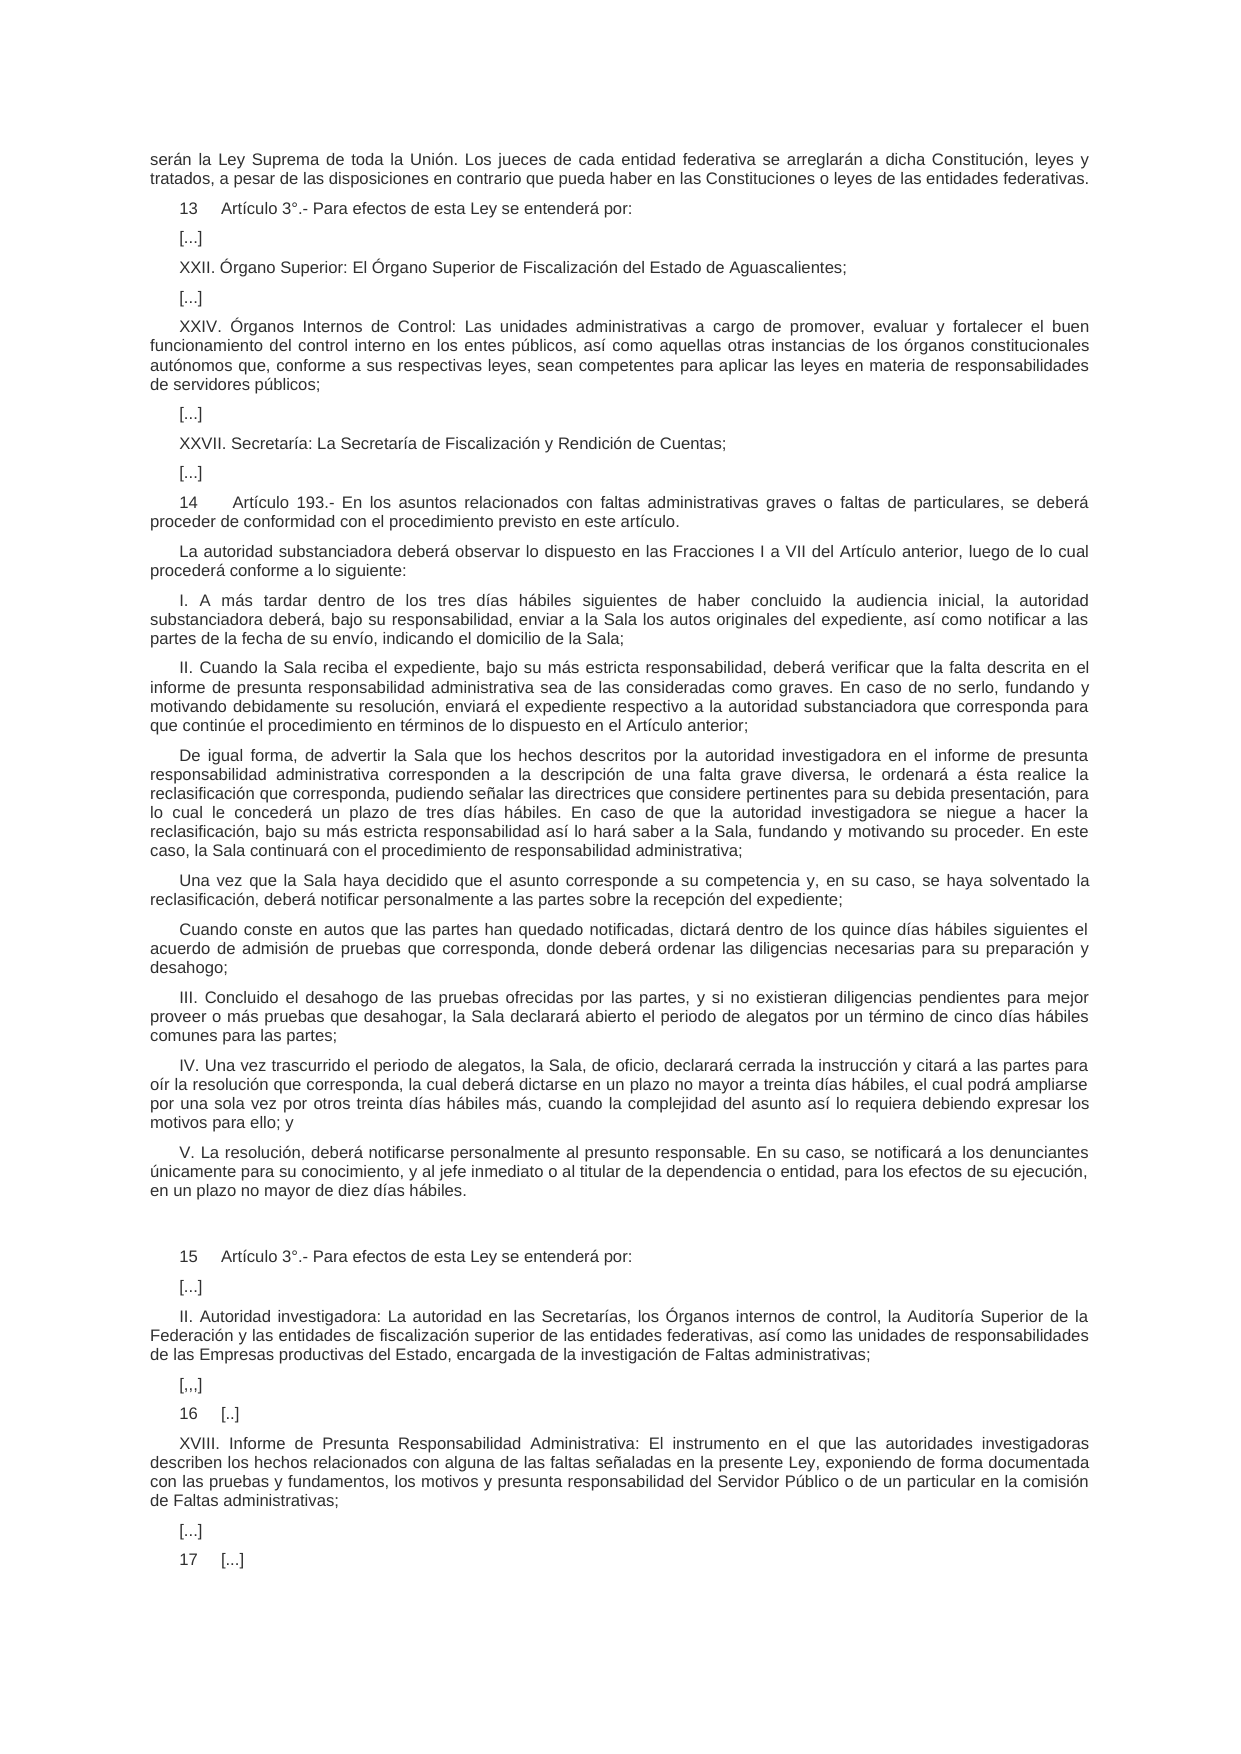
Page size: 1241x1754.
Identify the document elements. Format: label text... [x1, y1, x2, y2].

text XXII. Órgano Superior: El Órgano Superior de Fiscalización del Estado de Aguascalientes; [150, 258, 1090, 277]
text III. Concluido el desahogo de las pruebas ofrecidas por las partes, y si no existieran diligencias pendientes para mejor proveer o más pruebas que desahogar, la Sala declarará abierto el periodo de alegatos por un término de cinco días hábiles comunes para las partes; [150, 987, 1090, 1045]
text [...] [150, 1277, 1090, 1296]
text Cuando conste en autos que las partes han quedado notificadas, dictará dentro de los quince días hábiles siguientes el acuerdo de admisión de pruebas que corresponda, donde deberá ordenar las diligencias necesarias para su preparación y desahogo; [150, 919, 1090, 977]
text [...] [150, 287, 1090, 307]
text [...] [150, 228, 1090, 247]
text 17 [...] [150, 1550, 1090, 1569]
text V. La resolución, deberá notificarse personalmente al presunto responsable. En su caso, se notificará a los denunciantes únicamente para su conocimiento, y al jefe inmediato o al titular de la dependencia o entidad, para los efectos de su ejecución, en un plazo no mayor de diez días hábiles. [150, 1142, 1090, 1200]
text II. Autoridad investigadora: La autoridad en las Secretarías, los Órganos internos de control, la Auditoría Superior de la Federación y las entidades de fiscalización superior de las entidades federativas, así como las unidades de responsabilidades de las Empresas productivas del Estado, encargada de la investigación de Faltas administrativas; [150, 1306, 1090, 1364]
text XXVII. Secretaría: La Secretaría de Fiscalización y Rendición de Cuentas; [150, 434, 1090, 453]
text XVIII. Informe de Presunta Responsabilidad Administrativa: El instrumento en el que las autoridades investigadoras describen los hechos relacionados con alguna de las faltas señaladas en la presente Ley, exponiendo de forma documentada con las pruebas y fundamentos, los motivos y presunta responsabilidad del Servidor Público o de un particular en la comisión de Faltas administrativas; [150, 1433, 1090, 1510]
text XXIV. Órganos Internos de Control: Las unidades administrativas a cargo de promover, evaluar y fortalecer el buen funcionamiento del control interno en los entes públicos, así como aquellas otras instancias de los órganos constitucionales autónomos que, conforme a sus respectivas leyes, sean competentes para aplicar las leyes en materia de responsabilidades de servidores públicos; [150, 317, 1090, 394]
text [...] [150, 463, 1090, 482]
text 14 Artículo 193.- En los asuntos relacionados con faltas administrativas graves o faltas de particulares, se deberá proceder de conformidad con el procedimiento previsto en este artículo. [150, 493, 1090, 531]
text De igual forma, de advertir la Sala que los hechos descritos por la autoridad investigadora en el informe de presunta responsabilidad administrativa corresponden a la descripción de una falta grave diversa, le ordenará a ésta realice la reclasificación que corresponda, pudiendo señalar las directrices que considere pertinentes para su debida presentación, para lo cual le concederá un plazo de tres días hábiles. En caso de que la autoridad investigadora se niegue a hacer la reclasificación, bajo su más estricta responsabilidad así lo hará saber a la Sala, fundando y motivando su proceder. En este caso, la Sala continuará con el procedimiento de responsabilidad administrativa; [150, 745, 1090, 860]
text [...] [150, 404, 1090, 423]
text [...] [150, 1521, 1090, 1540]
text 16 [..] [150, 1404, 1090, 1423]
text 13 Artículo 3°.- Para efectos de esta Ley se entenderá por: [150, 199, 1090, 218]
text II. Cuando la Sala reciba el expediente, bajo su más estricta responsabilidad, deberá verificar que la falta descrita en el informe de presunta responsabilidad administrativa sea de las consideradas como graves. En caso de no serlo, fundando y motivando debidamente su resolución, enviará el expediente respectivo a la autoridad substanciadora que corresponda para que continúe el procedimiento en términos de lo dispuesto en el Artículo anterior; [150, 658, 1090, 735]
text [,,,] [150, 1374, 1090, 1393]
text Una vez que la Sala haya decidido que el asunto corresponde a su competencia y, en su caso, se haya solventado la reclasificación, deberá notificar personalmente a las partes sobre la recepción del expediente; [150, 871, 1090, 909]
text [150, 150, 1090, 188]
text IV. Una vez trascurrido el periodo de alegatos, la Sala, de oficio, declarará cerrada la instrucción y citará a las partes para oír la resolución que corresponda, la cual deberá dictarse en un plazo no mayor a treinta días hábiles, el cual podrá ampliarse por una sola vez por otros treinta días hábiles más, cuando la complejidad del asunto así lo requiera debiendo expresar los motivos para ello; y [150, 1055, 1090, 1132]
text I. A más tardar dentro de los tres días hábiles siguientes de haber concluido la audiencia inicial, la autoridad substanciadora deberá, bajo su responsabilidad, enviar a la Sala los autos originales del expediente, así como notificar a las partes de la fecha de su envío, indicando el domicilio de la Sala; [150, 590, 1090, 648]
text 15 Artículo 3°.- Para efectos de esta Ley se entenderá por: [150, 1247, 1090, 1266]
text La autoridad substanciadora deberá observar lo dispuesto en las Fracciones I a VII del Artículo anterior, luego de lo cual procederá conforme a lo siguiente: [150, 542, 1090, 580]
